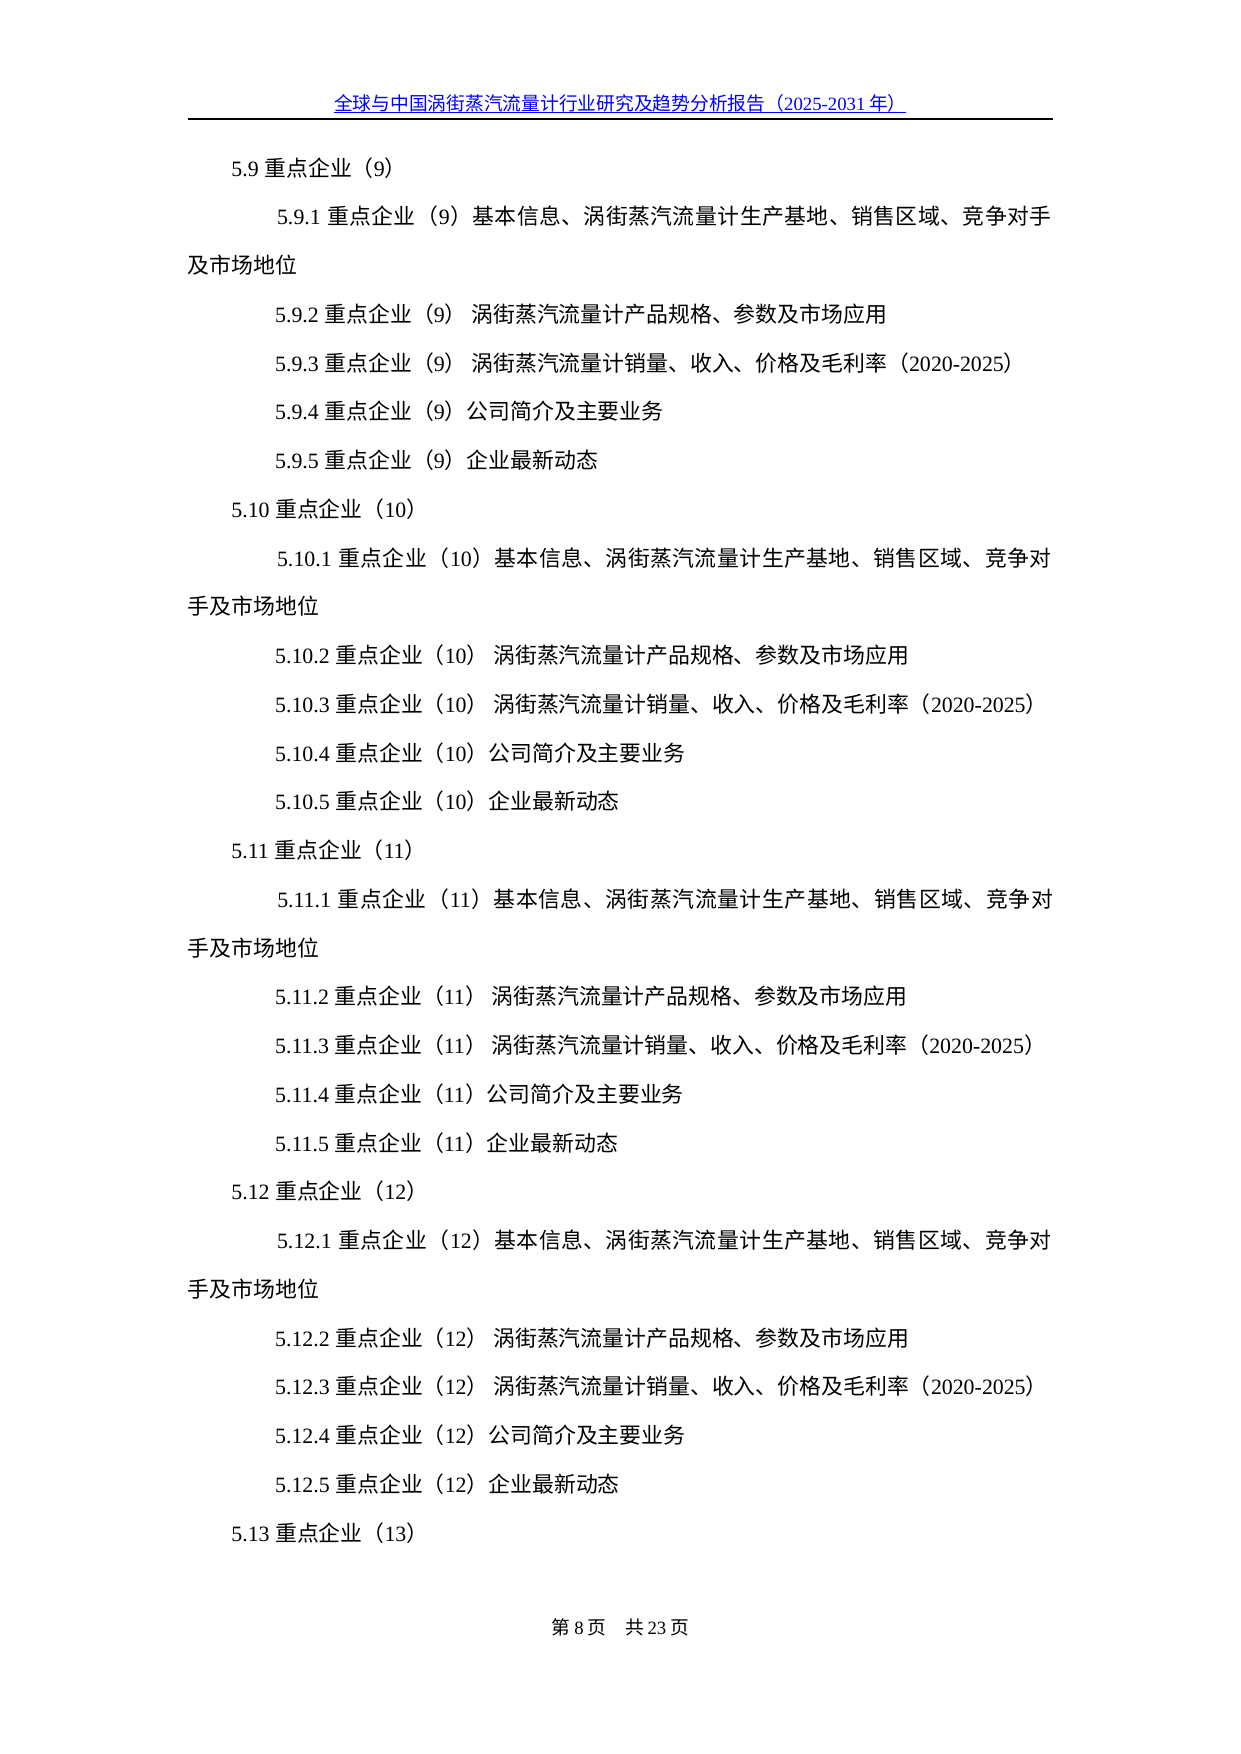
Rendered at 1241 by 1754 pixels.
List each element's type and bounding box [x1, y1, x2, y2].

text [187, 150, 1053, 1548]
